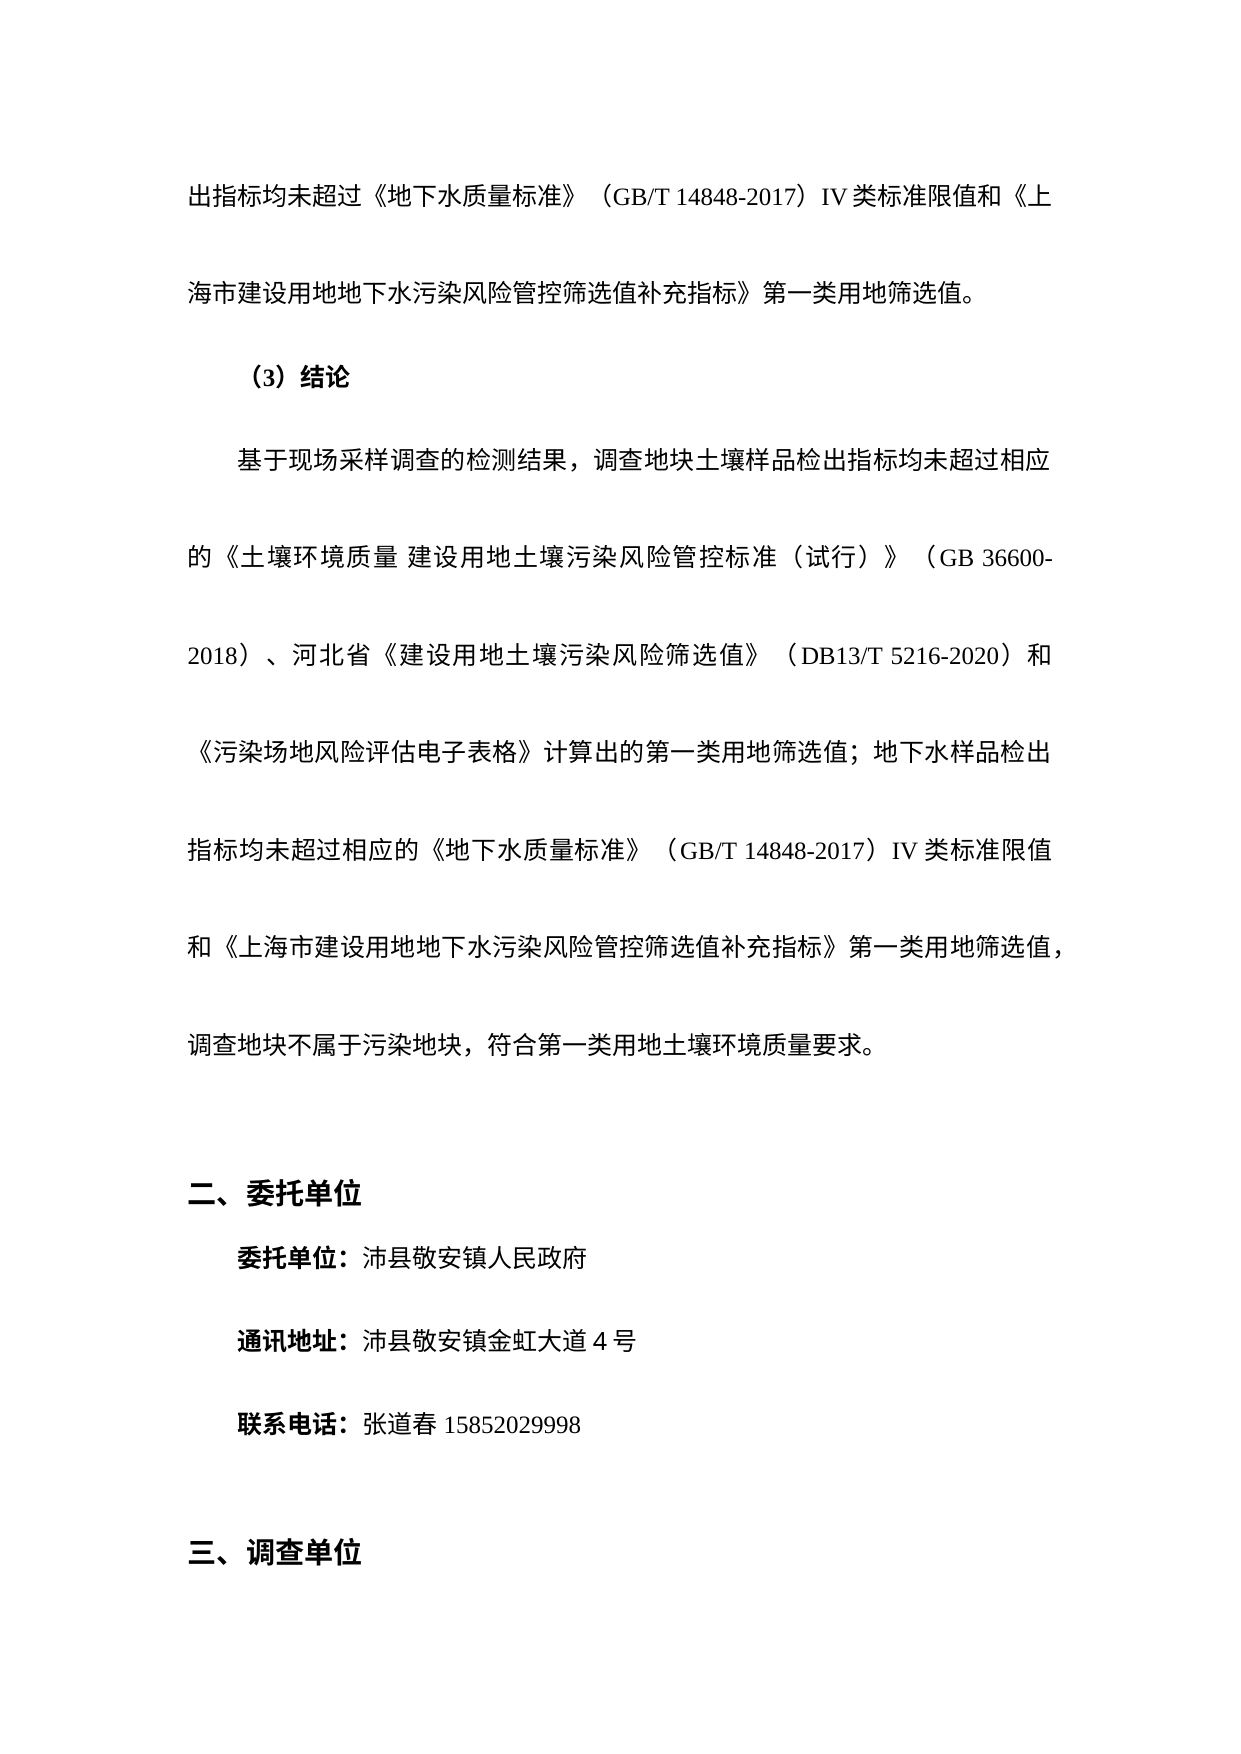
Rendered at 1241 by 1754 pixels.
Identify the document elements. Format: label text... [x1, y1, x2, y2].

text （3）结论 [187, 343, 1053, 408]
text 通讯地址：沛县敬安镇金虹大道4号 [187, 1307, 1053, 1372]
text 委托单位：沛县敬安镇人民政府 [187, 1224, 1053, 1289]
text 二、委托单位 [187, 1159, 1053, 1224]
text 基于现场采样调查的检测结果，调查地块土壤样品检出指标均未超过相应的《土壤环境质量 建设用地土壤污染风险管控标准（试行）》（GB 36600-2018）、河北省《建设用地土壤污染风险筛选值》（DB13/T 5216-2020）和《污染场地风险评估电子表格》计算出的第一类用地筛选值；地下水样品检出指标均未超过相应的《地下水质量标准》（GB/T 14848-2017）IV类标准限值和《上海市建设用地地下水污染风险管控筛选值补充指标》第一类用地筛选值，调查地块不属于污染地块，符合第一类用地土壤环境质量要求。 [187, 426, 1053, 1076]
text 三、调查单位 [187, 1518, 1053, 1583]
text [187, 162, 1053, 324]
text 联系电话：张道春 15852029998 [187, 1390, 1053, 1455]
